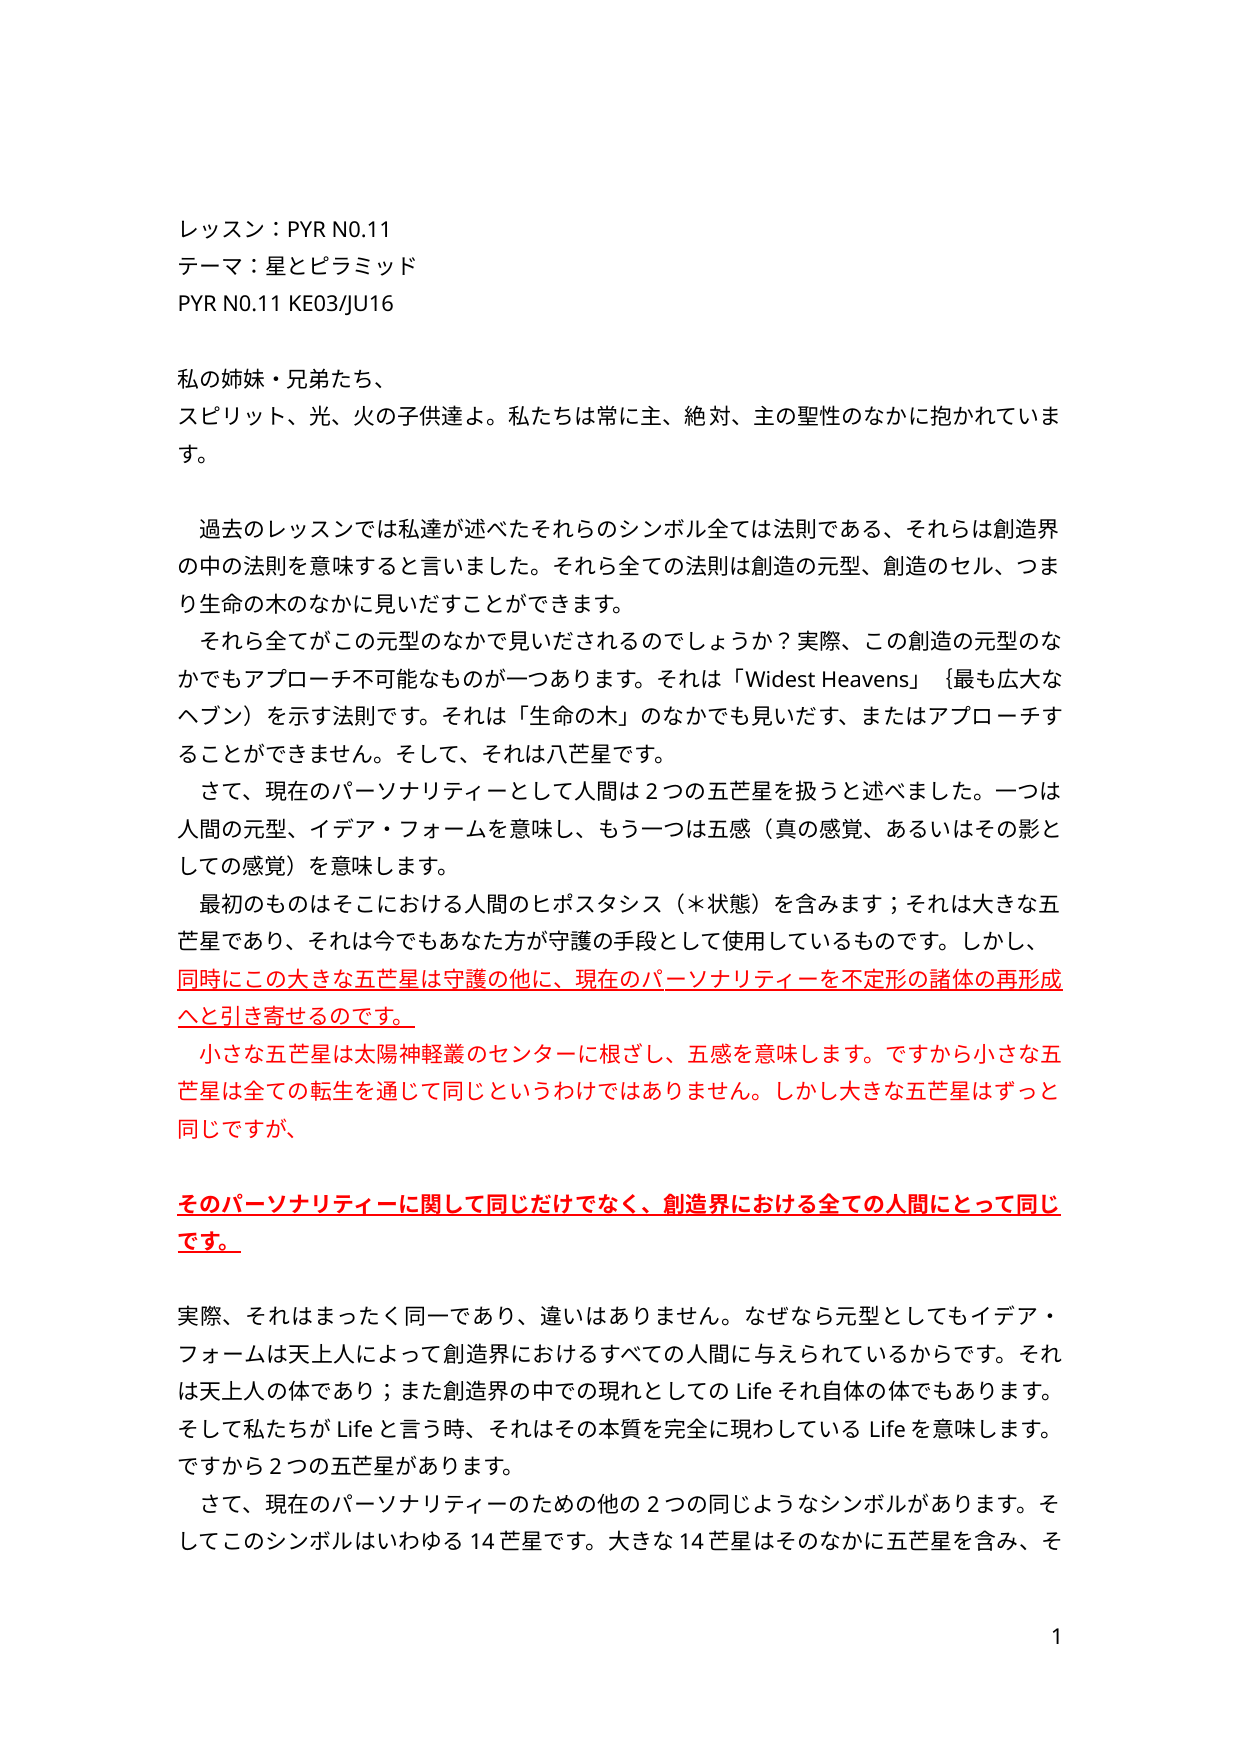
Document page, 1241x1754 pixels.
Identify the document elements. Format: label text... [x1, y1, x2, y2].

text それら全てがこの元型のなかで見いだされるのでしょうか？実際、この創造の元型のなかでもアプローチ不可能なものが一つあります。それは「Widest Heavens」｛最も広大なヘブン）を示す法則です。それは「生命の木」のなかでも見いだす、またはアプローチすることができません。そして、それは八芒星です。 [177, 621, 1063, 771]
text 最初のものはそこにおける人間のヒポスタシス（＊状態）を含みます；それは大きな五芒星であり、それは今でもあなた方が守護の手段として使用しているものです。しかし、 [177, 884, 1063, 959]
text レッスン：PYR N0.11 [177, 209, 1063, 246]
text 私の姉妹・兄弟たち、 [177, 359, 1063, 396]
text そのパーソナリティーに関して同じだけでなく、創造界における全ての人間にとって同じです。 [177, 1184, 1063, 1259]
text スピリット、光、火の子供達よ。私たちは常に主、絶対、主の聖性のなかに抱かれています。 [177, 396, 1063, 471]
text 小さな五芒星は太陽神軽叢のセンターに根ざし、五感を意味します。ですから小さな五芒星は全ての転生を通じて同じというわけではありません。しかし大きな五芒星はずっと同じですが、 [177, 1034, 1063, 1146]
text さて、現在のパーソナリティーとして人間は2つの五芒星を扱うと述べました。一つは人間の元型、イデア・フォームを意味し、もう一つは五感（真の感覚、あるいはその影としての感覚）を意味します。 [177, 771, 1063, 884]
text 実際、それはまったく同一であり、違いはありません。なぜなら元型としてもイデア・フォームは天上人によって創造界におけるすべての人間に与えられているからです。それは天上人の体であり；また創造界の中での現れとしてのLifeそれ自体の体でもあります。そして私たちがLifeと言う時、それはその本質を完全に現わしているLifeを意味します。ですから2つの五芒星があります。 [177, 1296, 1063, 1484]
text 同時にこの大きな五芒星は守護の他に、現在のパーソナリティーを不定形の諸体の再形成へと引き寄せるのです。 [177, 959, 1063, 1034]
text 過去のレッスンでは私達が述べたそれらのシンボル全ては法則である、それらは創造界の中の法則を意味すると言いました。それら全ての法則は創造の元型、創造のセル、つまり生命の木のなかに見いだすことができます。 [177, 509, 1063, 621]
text テーマ：星とピラミッド [177, 246, 1063, 284]
text PYR N0.11 KE03/JU16 [177, 284, 1063, 321]
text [177, 1484, 1063, 1559]
